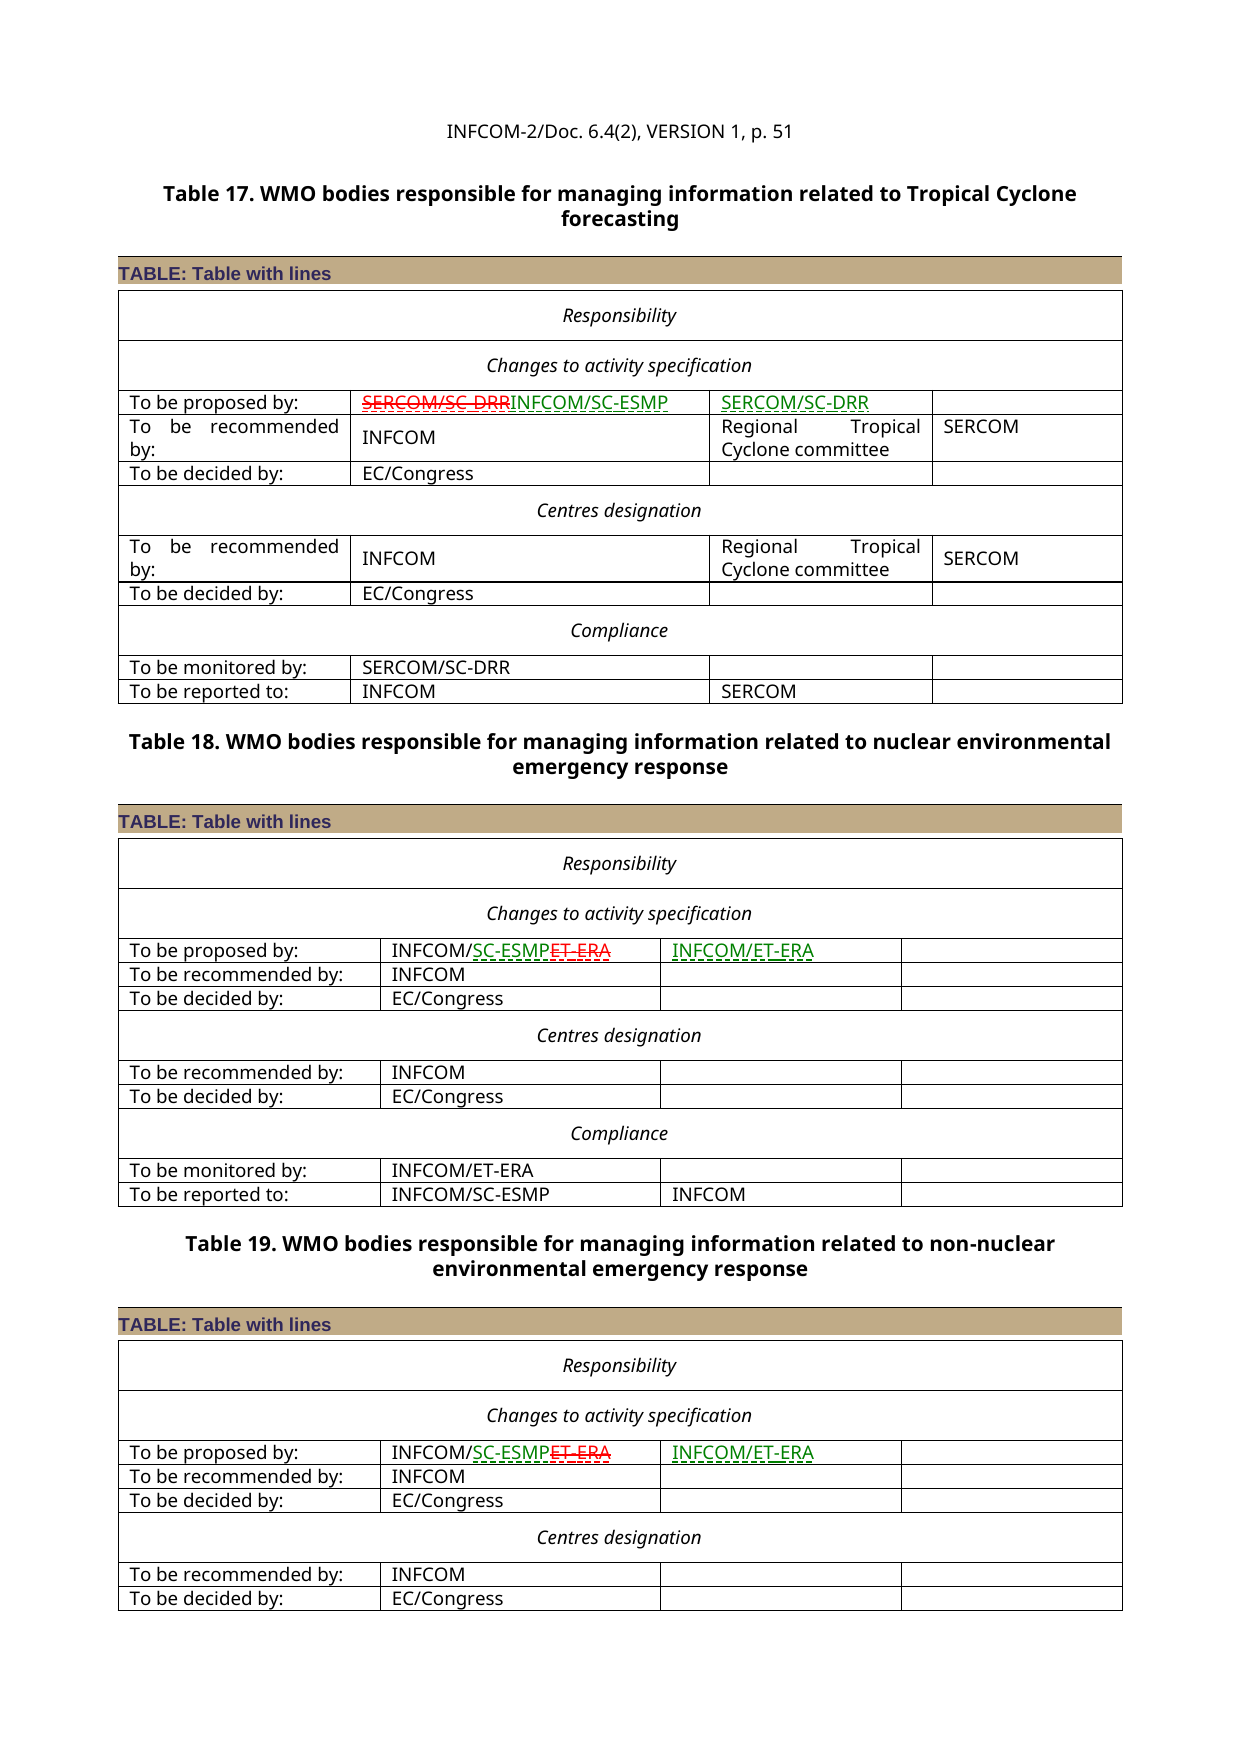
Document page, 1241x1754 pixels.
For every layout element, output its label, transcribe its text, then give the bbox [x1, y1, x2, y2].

table_cell [902, 939, 1122, 962]
table_cell Compliance [119, 606, 1122, 655]
table_cell INFCOM [351, 680, 709, 703]
table_cell To be reported to: [119, 1183, 380, 1206]
table_cell [661, 1489, 901, 1512]
table_cell SERCOM [933, 415, 1122, 461]
table_cell [902, 1061, 1122, 1084]
table_cell INFCOM/SC-ESMPET-ERA [381, 939, 660, 962]
table_cell To be recommended by: [119, 1061, 380, 1084]
table_cell EC/Congress [351, 462, 709, 484]
table_cell To be decided by: [119, 1489, 380, 1512]
table_cell SERCOM/SC-DRRINFCOM/SC-ESMP [351, 391, 709, 414]
table_cell Changes to activity specification [119, 1391, 1122, 1440]
table_header Responsibility [119, 1341, 1122, 1390]
table_cell INFCOM/ET-ERA [661, 1441, 901, 1464]
text Table 19. WMO bodies responsible for managing information related to non-nuclear environmental emergency response [118, 1232, 1122, 1282]
table_cell To be monitored by: [119, 656, 350, 679]
table_cell [661, 987, 901, 1010]
table_cell [661, 963, 901, 986]
table_cell To be proposed by: [119, 1441, 380, 1464]
table_cell [933, 462, 1122, 484]
table_cell [902, 1085, 1122, 1108]
table_cell [710, 656, 932, 679]
table_cell INFCOM/SC-ESMPET-ERA [381, 1441, 660, 1464]
table_cell To be recommended by: [119, 536, 350, 581]
table_cell Centres designation [119, 1513, 1122, 1562]
table_cell [902, 1563, 1122, 1586]
table_cell INFCOM [351, 536, 709, 581]
table_cell Regional Tropical Cyclone committee [710, 536, 932, 581]
table_cell [933, 680, 1122, 703]
text Table 18. WMO bodies responsible for managing information related to nuclear environmental emergency response [118, 729, 1122, 779]
table_cell [902, 1441, 1122, 1464]
table_cell INFCOM [661, 1183, 901, 1206]
table_cell EC/Congress [381, 987, 660, 1010]
table_cell INFCOM/SC-ESMP [381, 1183, 660, 1206]
table_cell Changes to activity specification [119, 341, 1122, 390]
table_cell EC/Congress [381, 1489, 660, 1512]
table_cell INFCOM [351, 415, 709, 461]
table_cell To be decided by: [119, 987, 380, 1010]
table_cell Regional Tropical Cyclone committee [710, 415, 932, 461]
table_cell To be monitored by: [119, 1159, 380, 1182]
table_cell [902, 1587, 1122, 1610]
table_cell [661, 1159, 901, 1182]
table_cell To be recommended by: [119, 1563, 380, 1586]
table_header Responsibility [119, 839, 1122, 888]
table_cell [661, 1085, 901, 1108]
table_cell [661, 1563, 901, 1586]
table_cell [902, 1183, 1122, 1206]
table_cell EC/Congress [381, 1587, 660, 1610]
table_cell INFCOM [381, 1465, 660, 1488]
table_cell [933, 391, 1122, 414]
table_cell To be recommended by: [119, 415, 350, 461]
table_header Responsibility [119, 291, 1122, 340]
table_cell [661, 1465, 901, 1488]
table_cell SERCOM/SC-DRR [351, 656, 709, 679]
table_cell [902, 1489, 1122, 1512]
table_cell Changes to activity specification [119, 889, 1122, 938]
table_cell INFCOM [381, 1061, 660, 1084]
table_cell To be recommended by: [119, 1465, 380, 1488]
table_cell Compliance [119, 1109, 1122, 1158]
table_cell To be decided by: [119, 583, 350, 605]
table_cell [710, 462, 932, 484]
table_cell [661, 1587, 901, 1610]
table_cell INFCOM/ET-ERA [661, 939, 901, 962]
table_cell [661, 1061, 901, 1084]
table_cell [933, 656, 1122, 679]
table_cell INFCOM [381, 963, 660, 986]
table_cell INFCOM [381, 1563, 660, 1586]
table_cell To be proposed by: [119, 391, 350, 414]
table_cell To be decided by: [119, 1085, 380, 1108]
table_cell SERCOM/SC-DRR [710, 391, 932, 414]
table_cell [710, 583, 932, 605]
table_cell To be decided by: [119, 462, 350, 484]
table_cell Centres designation [119, 486, 1122, 534]
table_cell [902, 1159, 1122, 1182]
table_cell [933, 583, 1122, 605]
table_cell [902, 963, 1122, 986]
table_cell [902, 1465, 1122, 1488]
table_cell To be proposed by: [119, 939, 380, 962]
table_cell To be recommended by: [119, 963, 380, 986]
table_cell To be decided by: [119, 1587, 380, 1610]
text Table 17. WMO bodies responsible for managing information related to Tropical Cyclone forecasting [118, 181, 1122, 231]
table_cell SERCOM [710, 680, 932, 703]
table_cell EC/Congress [381, 1085, 660, 1108]
table_cell SERCOM [933, 536, 1122, 581]
table_cell EC/Congress [351, 583, 709, 605]
table_cell Centres designation [119, 1011, 1122, 1060]
table_cell INFCOM/ET-ERA [381, 1159, 660, 1182]
table_cell To be reported to: [119, 680, 350, 703]
table_cell [902, 987, 1122, 1010]
